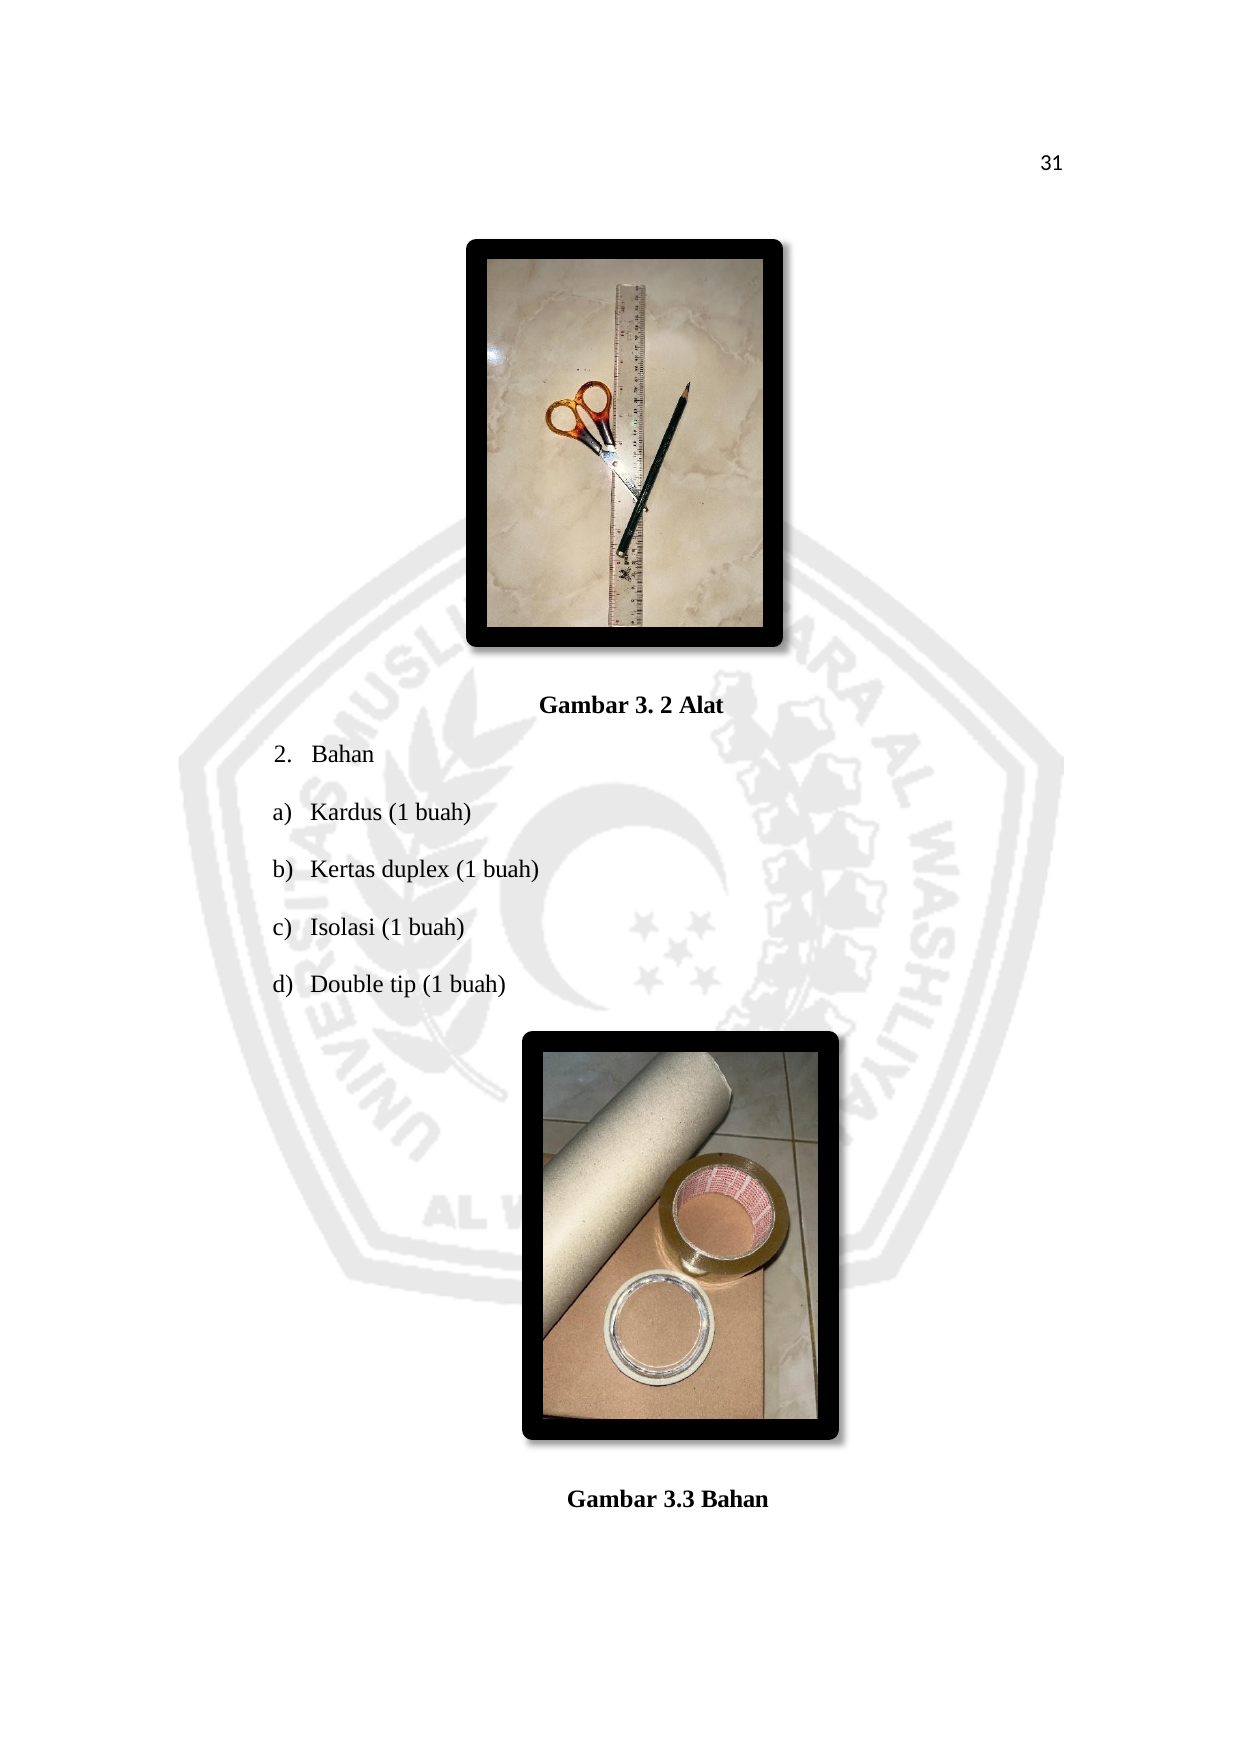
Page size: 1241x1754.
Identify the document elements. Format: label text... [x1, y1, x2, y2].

list Bahan [274, 739, 1196, 768]
picture [178, 718, 1064, 1455]
subtitle Gambar 3.3 Bahan [213, 1484, 1123, 1513]
subtitle Gambar 3. 2 Alat [157, 690, 1105, 718]
picture [178, 234, 1064, 690]
list Kertas duplex (1 buah) [272, 854, 1196, 883]
list Kardus (1 buah) [272, 797, 1196, 826]
list Isolasi (1 buah) [272, 912, 1196, 941]
list Double tip (1 buah) [272, 969, 1196, 998]
